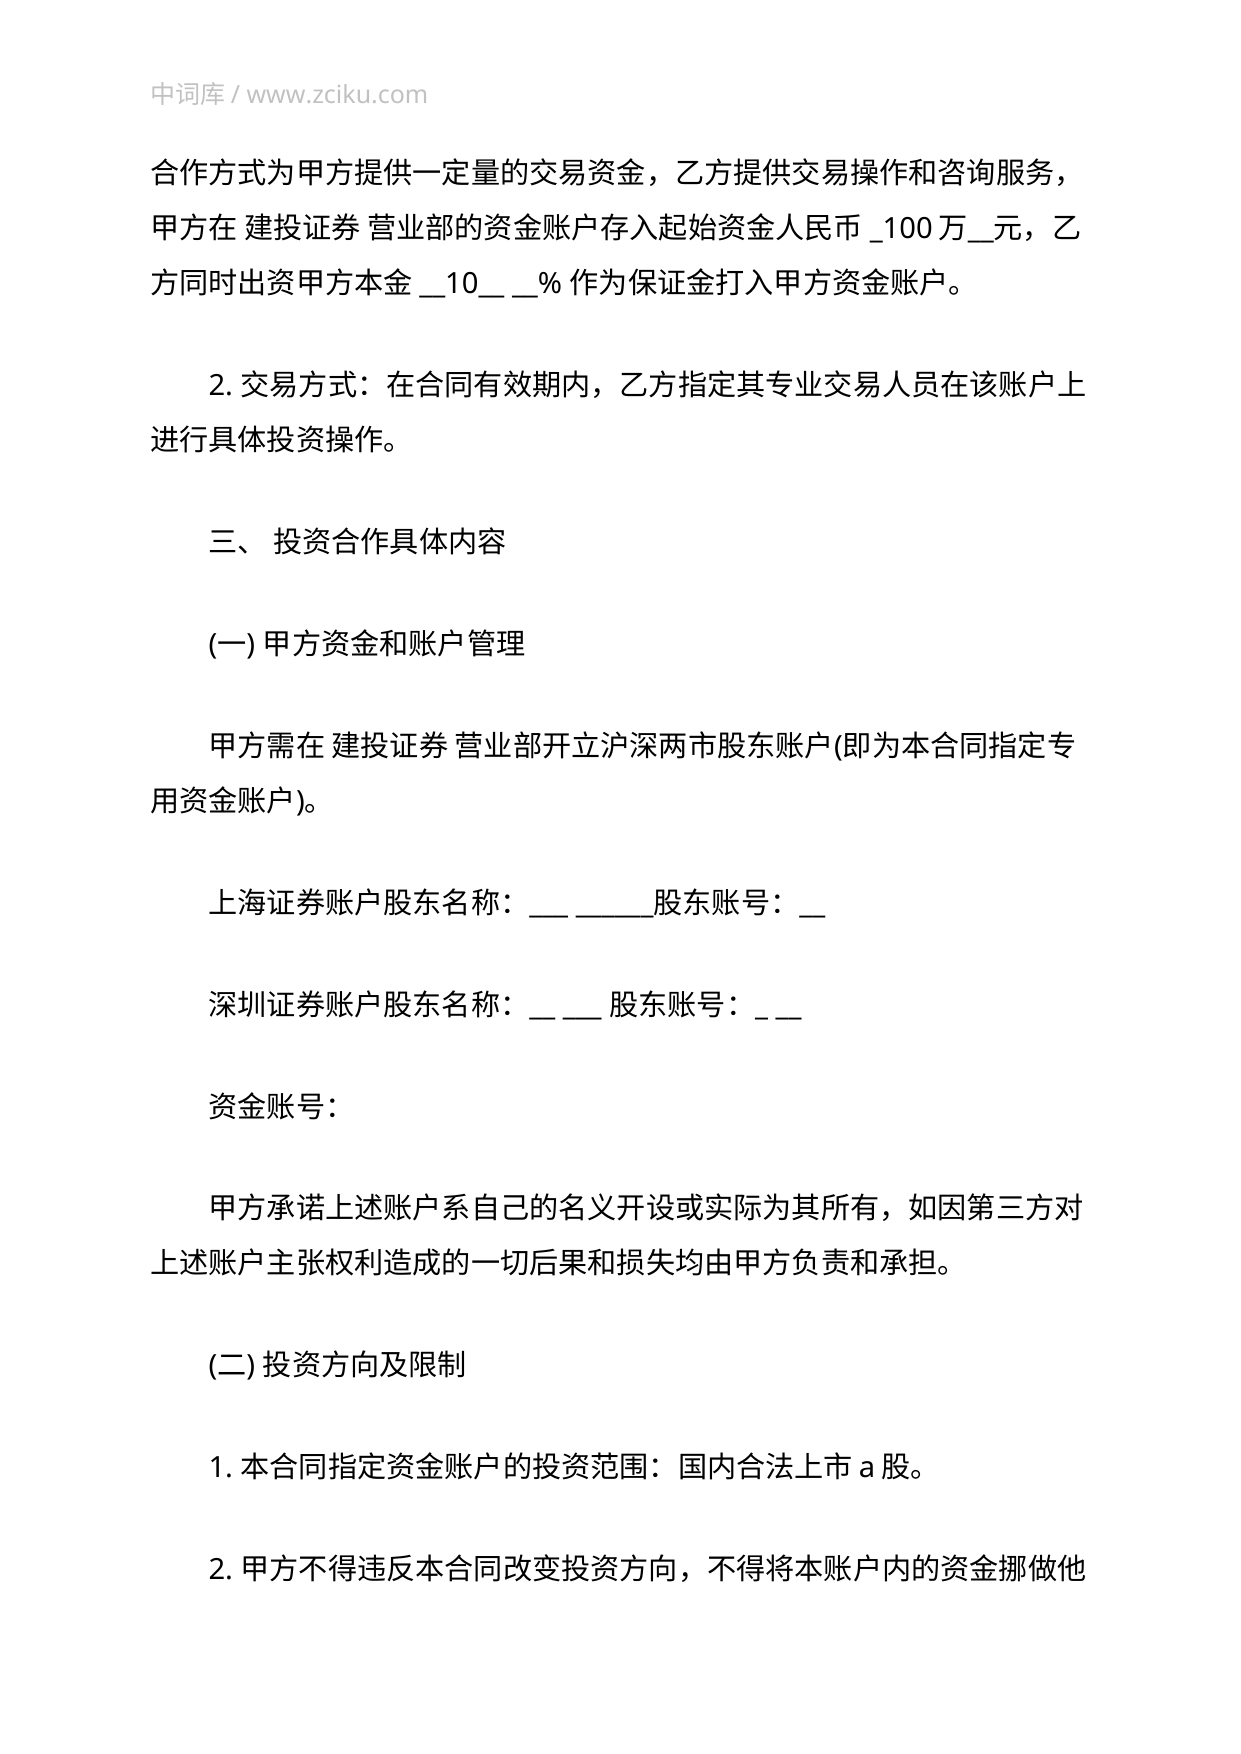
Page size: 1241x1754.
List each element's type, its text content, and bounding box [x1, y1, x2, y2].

text 甲方需在 建投证券 营业部开立沪深两市股东账户(即为本合同指定专用资金账户)。 [150, 722, 1090, 820]
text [150, 1546, 1090, 1588]
text 1. 本合同指定资金账户的投资范围：国内合法上市a股。 [150, 1444, 1090, 1486]
text 2. 交易方式：在合同有效期内，乙方指定其专业交易人员在该账户上进行具体投资操作。 [150, 362, 1090, 459]
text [150, 150, 1090, 302]
text (二) 投资方向及限制 [150, 1342, 1090, 1384]
text 上海证券账户股东名称：___ ______股东账号：__ [150, 879, 1090, 922]
text 资金账号： [150, 1083, 1090, 1126]
text 深圳证券账户股东名称：__ ___ 股东账号：_ __ [150, 981, 1090, 1024]
text 三、 投资合作具体内容 [150, 519, 1090, 561]
text (一) 甲方资金和账户管理 [150, 620, 1090, 663]
text 甲方承诺上述账户系自己的名义开设或实际为其所有，如因第三方对上述账户主张权利造成的一切后果和损失均由甲方负责和承担。 [150, 1185, 1090, 1282]
